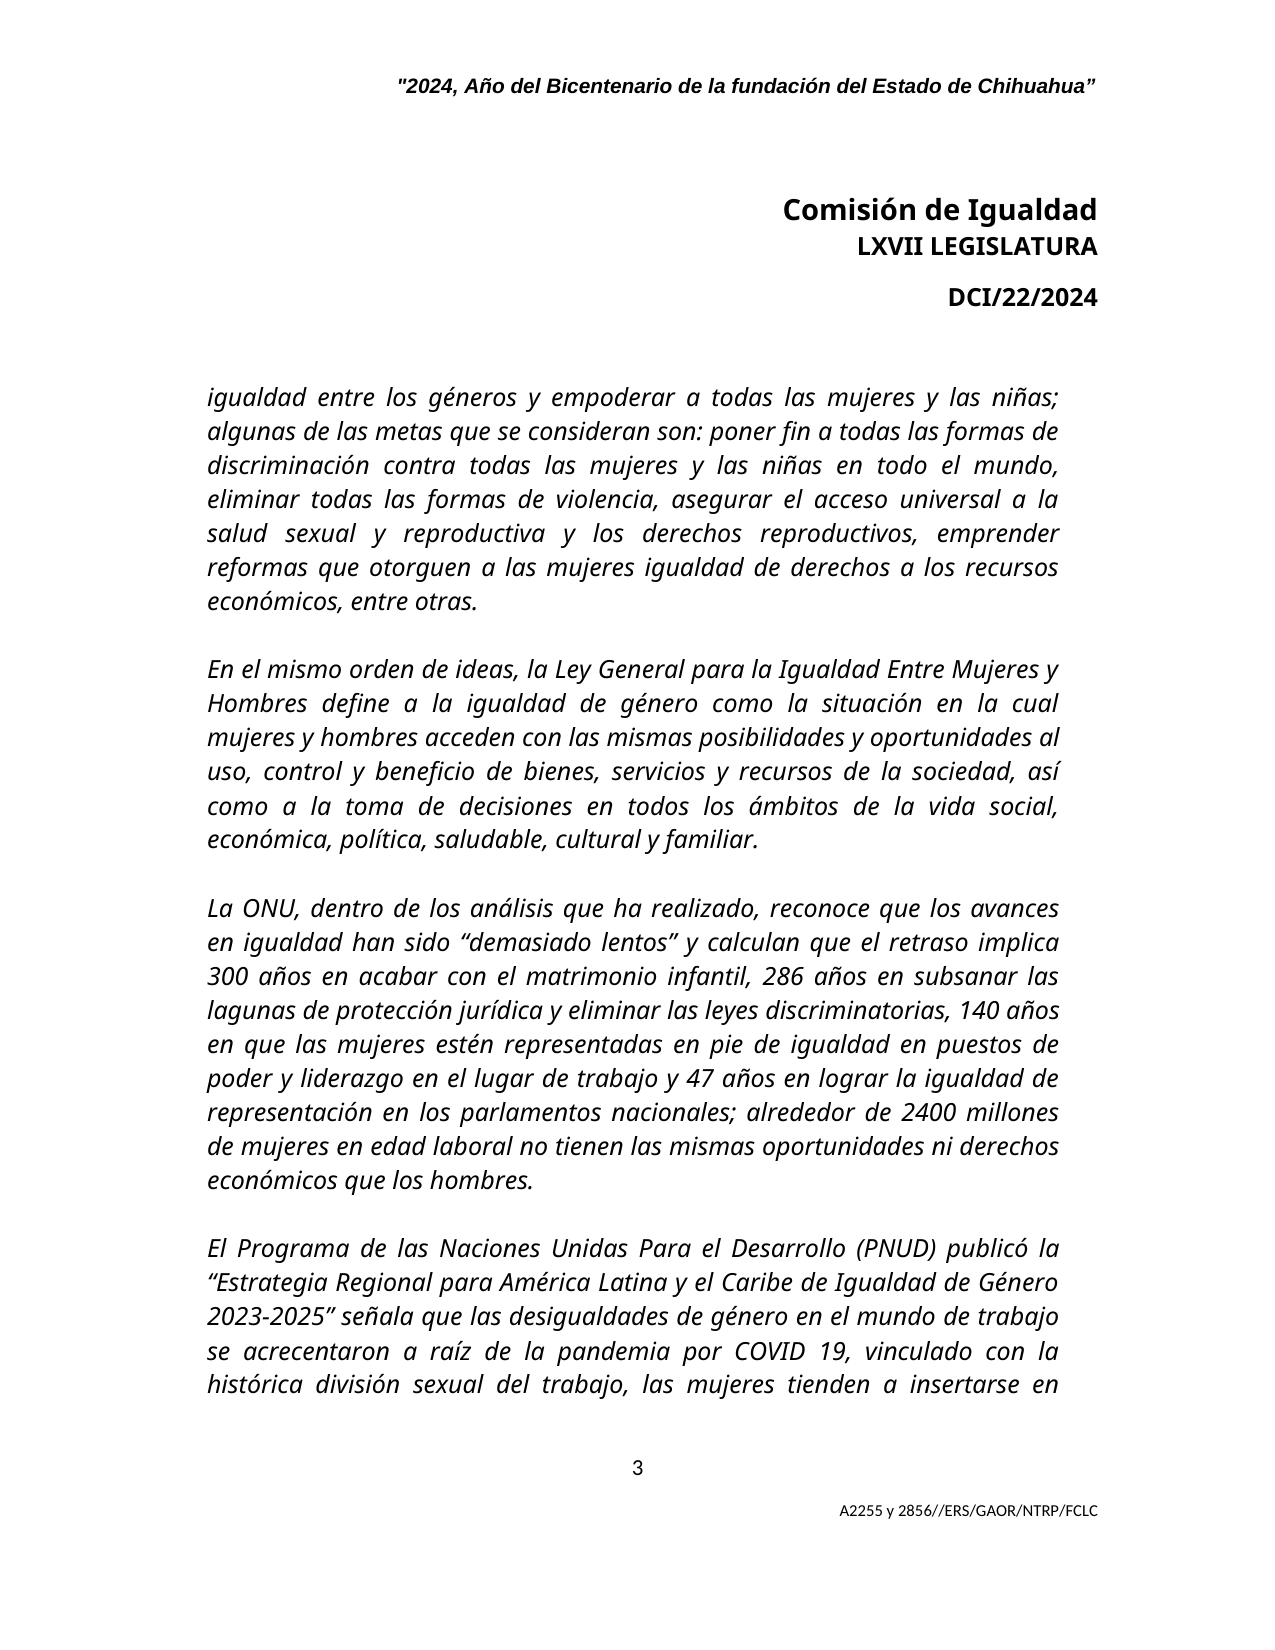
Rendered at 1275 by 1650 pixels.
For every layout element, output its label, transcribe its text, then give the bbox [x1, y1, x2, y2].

text En el mismo orden de ideas, la Ley General para la Igualdad Entre Mujeres y Hombres define a la igualdad de género como la situación en la cual mujeres y hombres acceden con las mismas posibilidades y oportunidades al uso, control y beneficio de bienes, servicios y recursos de la sociedad, así como a la toma de decisiones en todos los ámbitos de la vida social, económica, política, saludable, cultural y familiar. [207, 652, 1063, 856]
text La ONU, dentro de los análisis que ha realizado, reconoce que los avances en igualdad han sido “demasiado lentos” y calculan que el retraso implica 300 años en acabar con el matrimonio infantil, 286 años en subsanar las lagunas de protección jurídica y eliminar las leyes discriminatorias, 140 años en que las mujeres estén representadas en pie de igualdad en puestos de poder y liderazgo en el lugar de trabajo y 47 años en lograr la igualdad de representación en los parlamentos nacionales; alrededor de 2400 millones de mujeres en edad laboral no tienen las mismas oportunidades ni derechos económicos que los hombres. [207, 890, 1063, 1197]
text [207, 1231, 1063, 1401]
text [207, 379, 1063, 618]
